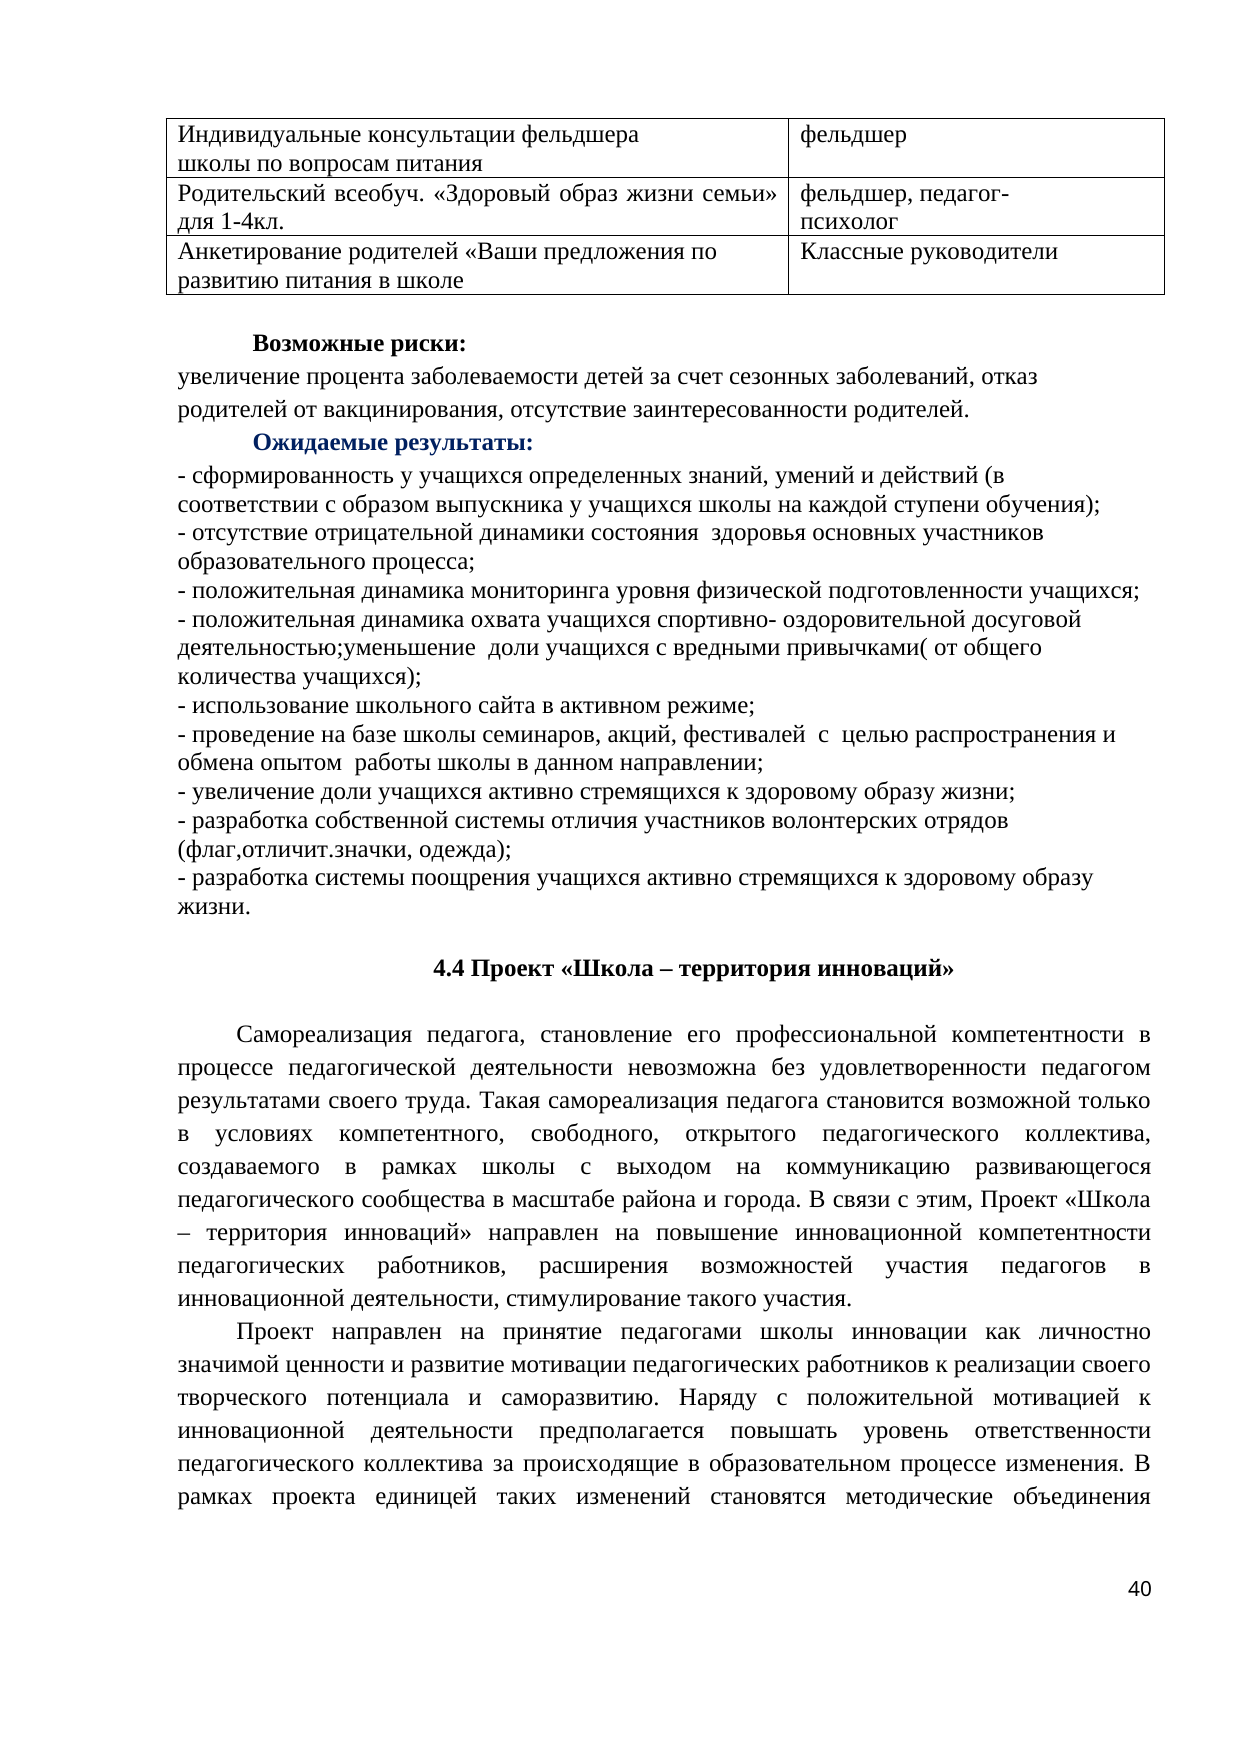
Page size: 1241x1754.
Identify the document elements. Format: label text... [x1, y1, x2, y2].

list Возможные риски: [252, 328, 1152, 357]
text - разработка системы поощрения учащихся активно стремящихся к здоровому образу жизни. [177, 862, 1152, 920]
text - отсутствие отрицательной динамики состояния здоровья основных участников образовательного процесса; [177, 517, 1152, 575]
text - увеличение доли учащихся активно стремящихся к здоровому образу жизни; [177, 776, 1152, 805]
table_cell Классные руководители [789, 236, 1164, 294]
text - положительная динамика мониторинга уровня физической подготовленности учащихся; [177, 575, 1152, 604]
list Ожидаемые результаты: [252, 427, 1152, 456]
text Самореализация педагога, становление его профессиональной компетентности в процессе педагогической деятельности невозможна без удовлетворенности педагогом результатами своего труда. Такая самореализация педагога становится возможной только в условиях компетентного, свободного, открытого педагогического коллектива, создаваемого в рамках школы с выходом на коммуникацию развивающегося педагогического сообщества в масштабе района и города. В связи с этим, Проект «Школа – территория инноваций» направлен на повышение инновационной компетентности педагогических работников, расширения возможностей участия педагогов в инновационной деятельности, стимулирование такого участия. [177, 1019, 1152, 1312]
table_cell Родительский всеобуч. «Здоровый образ жизни семьи» для 1-4кл. [167, 178, 788, 235]
table_cell Анкетирование родителей «Ваши предложения по развитию питания в школе [167, 236, 788, 294]
table_cell фельдшер [789, 119, 1164, 177]
list увеличение процента заболеваемости детей за счет сезонных заболеваний, отказ родителей от вакцинирования, отсутствие заинтересованности родителей. [177, 361, 1152, 423]
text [177, 1316, 1152, 1510]
text - положительная динамика охвата учащихся спортивно- оздоровительной досуговой деятельностью;уменьшение доли учащихся с вредными привычками( от общего количества учащихся); [177, 604, 1152, 690]
table_cell Индивидуальные консультации фельдшера школы по вопросам питания [167, 119, 788, 177]
text - проведение на базе школы семинаров, акций, фестивалей с целью распространения и обмена опытом работы школы в данном направлении; [177, 719, 1152, 776]
text - использование школьного сайта в активном режиме; [177, 690, 1152, 719]
text - разработка собственной системы отличия участников волонтерских отрядов (флаг,отличит.значки, одежда); [177, 805, 1152, 862]
table_cell фельдшер, педагог-психолог [789, 178, 1164, 235]
text 4.4 Проект «Школа – территория инноваций» [177, 953, 1152, 982]
text - сформированность у учащихся определенных знаний, умений и действий (в соответствии с образом выпускника у учащихся школы на каждой ступени обучения); [177, 460, 1152, 517]
